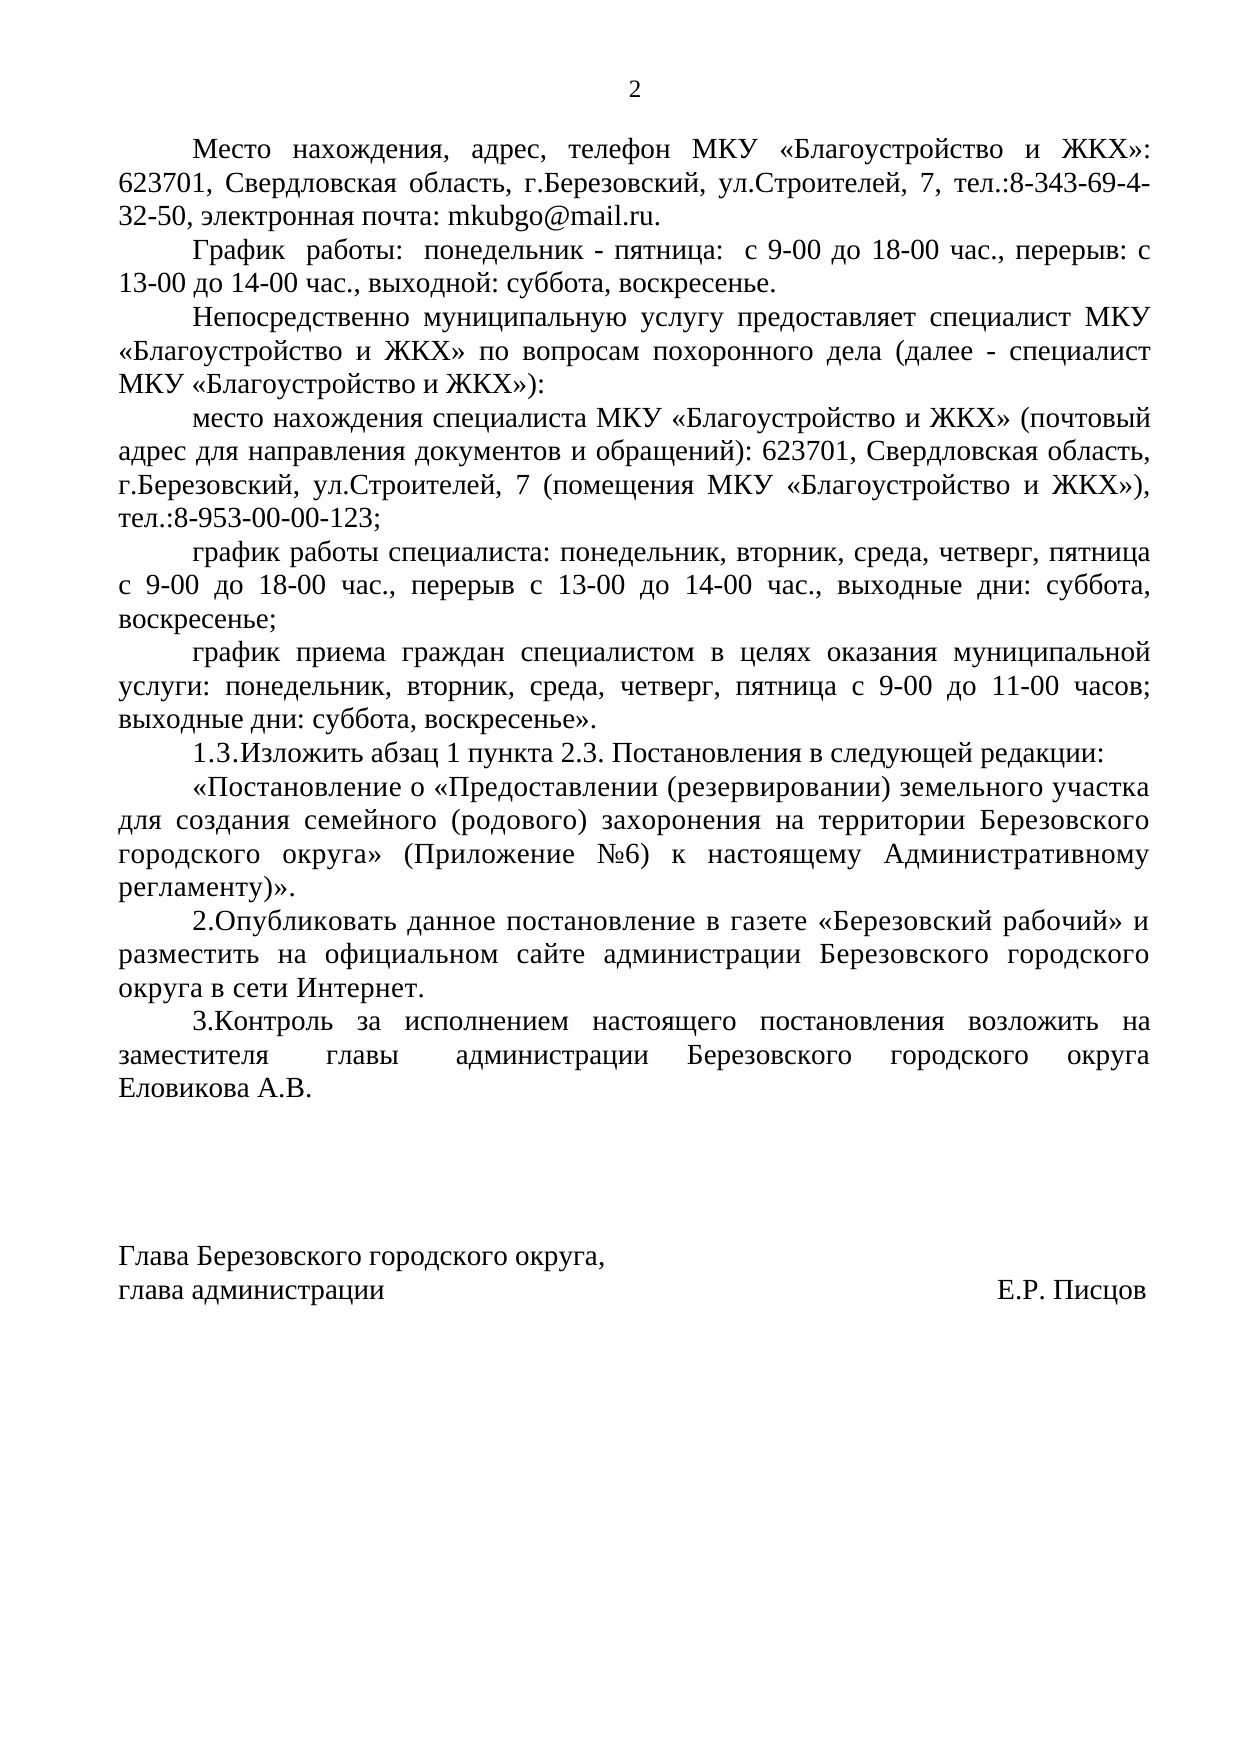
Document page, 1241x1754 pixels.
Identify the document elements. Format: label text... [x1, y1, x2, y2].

text Непосредственно муниципальную услугу предоставляет специалист МКУ «Благоустройство и ЖКХ» по вопросам похоронного дела (далее - специалист МКУ «Благоустройство и ЖКХ»): [118, 299, 1152, 400]
text место нахождения специалиста МКУ «Благоустройство и ЖКХ» (почтовый адрес для направления документов и обращений): 623701, Свердловская область, г.Березовский, ул.Строителей, 7 (помещения МКУ «Благоустройство и ЖКХ»), тел.:8-953-00-00-123; [118, 400, 1152, 534]
text глава администрации Е.Р. Писцов [118, 1272, 1152, 1305]
text график приема граждан специалистом в целях оказания муниципальной услуги: понедельник, вторник, среда, четверг, пятница с 9-00 до 11-00 часов; выходные дни: суббота, воскресенье». [118, 634, 1152, 735]
text «Постановление о «Предоставлении (резервировании) земельного участка для создания семейного (родового) захоронения на территории Березовского городского округа» (Приложение №6) к настоящему Административному регламенту)». [118, 769, 1152, 903]
text 3.Контроль за исполнением настоящего постановления возложить на заместителя главы администрации Березовского городского округа Еловикова А.В. [118, 1003, 1152, 1104]
text график работы специалиста: понедельник, вторник, среда, четверг, пятница с 9-00 до 18-00 час., перерыв с 13-00 до 14-00 час., выходные дни: суббота, воскресенье; [118, 534, 1152, 634]
text Место нахождения, адрес, телефон МКУ «Благоустройство и ЖКХ»: 623701, Свердловская область, г.Березовский, ул.Строителей, 7, тел.:8-343-69-4-32-50, электронная почта: mkubgo@mail.ru. [118, 131, 1152, 232]
text График работы: понедельник - пятница: с 9-00 до 18-00 час., перерыв: с 13-00 до 14-00 час., выходной: суббота, воскресенье. [118, 232, 1152, 299]
text 2.Опубликовать данное постановление в газете «Березовский рабочий» и разместить на официальном сайте администрации Березовского городского округа в сети Интернет. [118, 903, 1152, 1003]
text 1.3.Изложить абзац 1 пункта 2.3. Постановления в следующей редакции: [118, 735, 1152, 769]
text Глава Березовского городского округа, [118, 1238, 1152, 1272]
